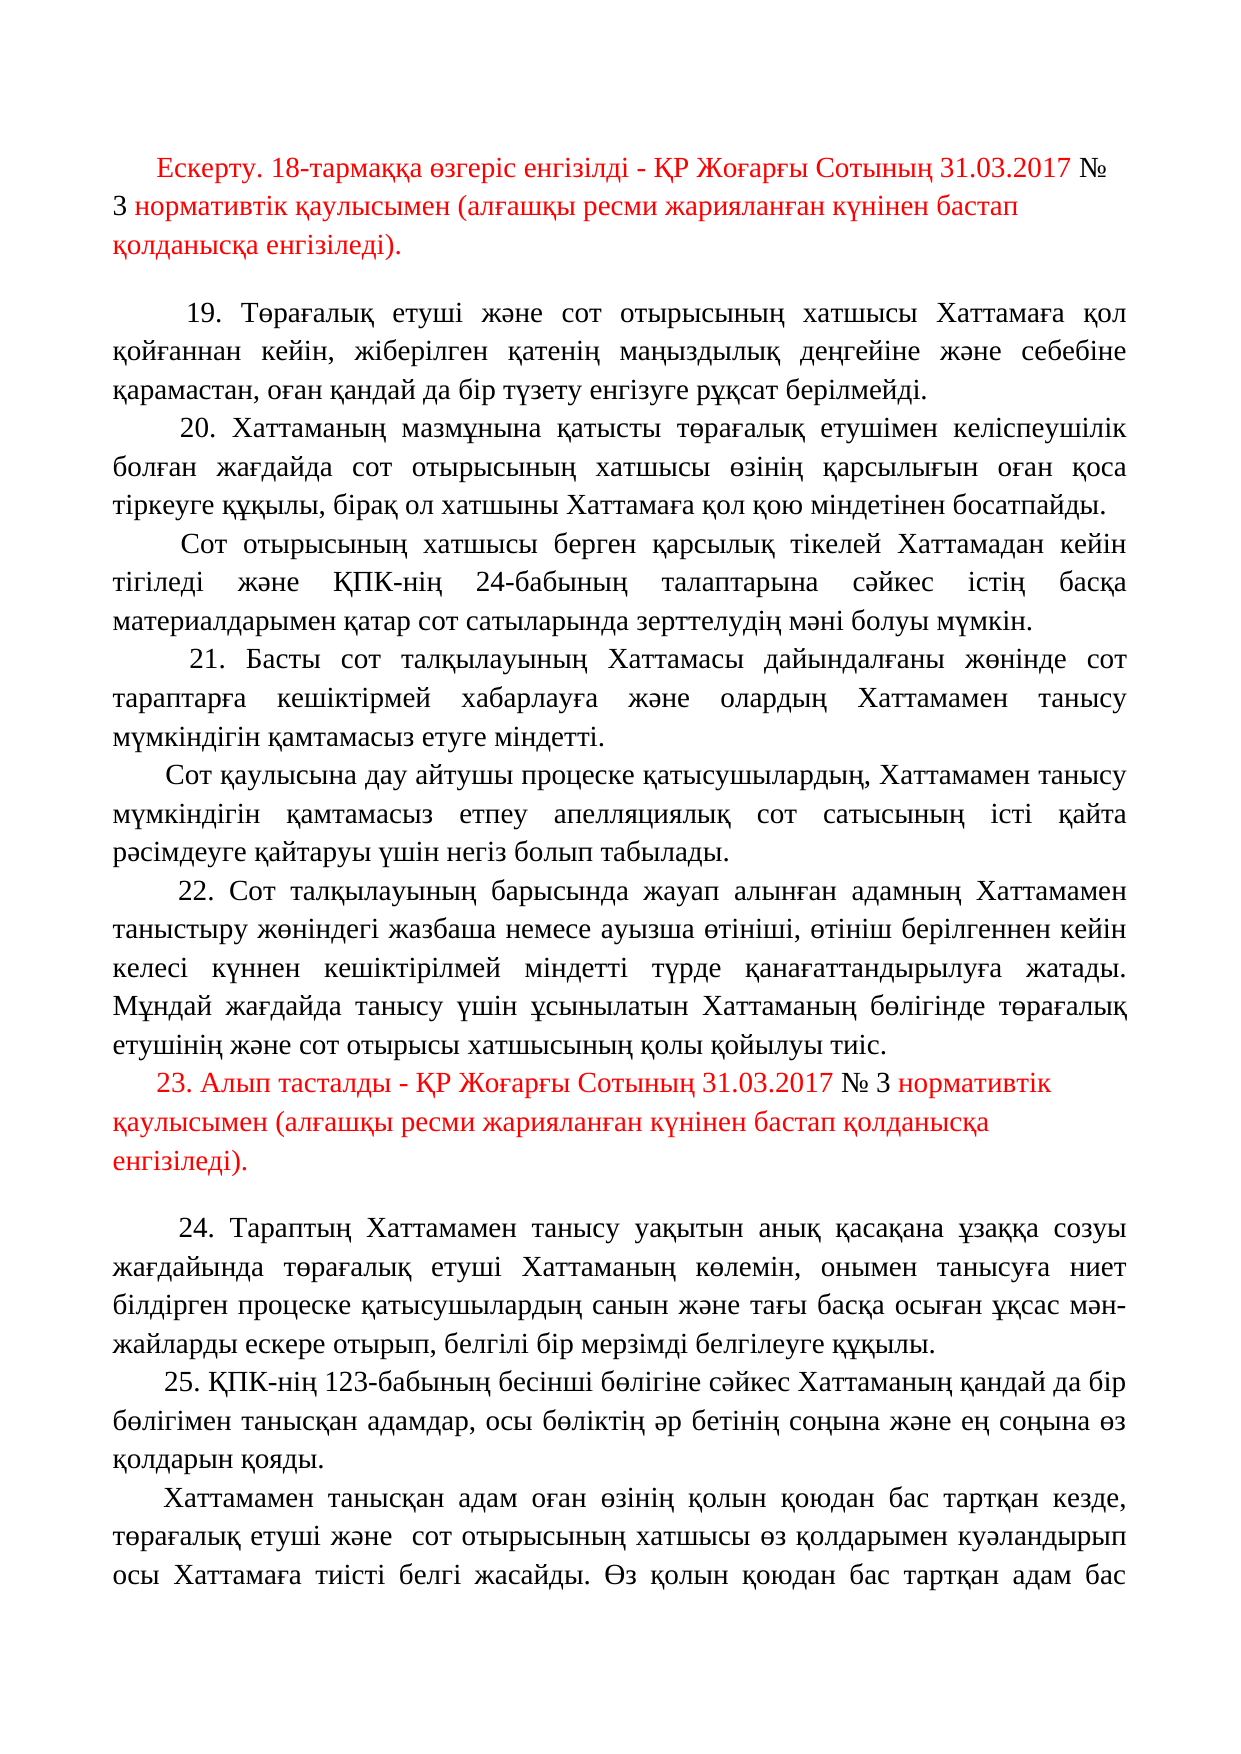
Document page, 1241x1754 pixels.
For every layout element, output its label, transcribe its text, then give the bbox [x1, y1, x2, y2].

text 22. Сот талқылауының барысында жауап алынған адамның Хаттамамен таныстыру жөніндегі жазбаша немесе ауызша өтініші, өтініш берілгеннен кейін келесі күннен кешіктірілмей міндетті түрде қанағаттандырылуға жатады. Мұндай жағдайда танысу үшін ұсынылатын Хаттаманың бөлігінде төрағалық етушінің және сот отырысы хатшысының қолы қойылуы тиіс. [112, 873, 1128, 1061]
text Сот отырысының хатшысы берген қарсылық тікелей Хаттамадан кейін тігіледі және ҚПК-нің 24-бабының талаптарына сәйкес істің басқа материалдарымен қатар сот сатыларында зерттелудің мәні болуы мүмкін. [112, 526, 1128, 637]
text 23. Алып тасталды - ҚР Жоғарғы Сотының 31.03.2017 № 3 нормативтік қаулысымен (алғашқы ресми жарияланған күнінен бастап қолданысқа енгізіледі). [112, 1066, 1128, 1206]
text 24. Тараптың Хаттамамен танысу уақытын анық қасақана ұзаққа созуы жағдайында төрағалық етуші Хаттаманың көлемін, онымен танысуға ниет білдірген процеске қатысушылардың санын және тағы басқа осыған ұқсас мән-жайларды ескере отырып, белгілі бір мерзімді белгілеуге құқылы. [112, 1210, 1128, 1359]
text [112, 1480, 1128, 1591]
text 19. Төрағалық етуші және сот отырысының хатшысы Хаттамаға қол қойғаннан кейін, жіберілген қатенің маңыздылық деңгейіне және себебіне қарамастан, оған қандай да бір түзету енгізуге рұқсат берілмейді. [112, 295, 1128, 405]
text 20. Хаттаманың мазмұнына қатысты төрағалық етушімен келіспеушілік болған жағдайда сот отырысының хатшысы өзінің қарсылығын оған қоса тіркеуге құқылы, бірақ ол хатшыны Хаттамаға қол қою міндетінен босатпайды. [112, 410, 1128, 521]
text Сот қаулысына дау айтушы процеске қатысушылардың, Хаттамамен танысу мүмкіндігін қамтамасыз етпеу апелляциялық сот сатысының істі қайта рәсімдеуге қайтаруы үшін негіз болып табылады. [112, 757, 1128, 868]
text Ескерту. 18-тармаққа өзгеріс енгізілді - ҚР Жоғарғы Сотының 31.03.2017 № 3 нормативтік қаулысымен (алғашқы ресми жарияланған күнінен бастап қолданысқа енгізіледі). [112, 150, 1128, 291]
text 25. ҚПК-нің 123-бабының бесінші бөлігіне сәйкес Хаттаманың қандай да бір бөлігімен танысқан адамдар, осы бөліктің әр бетінің соңына және ең соңына өз қолдарын қояды. [112, 1364, 1128, 1475]
text 21. Басты сот талқылауының Хаттамасы дайындалғаны жөнінде сот тараптарға кешіктірмей хабарлауға және олардың Хаттамамен танысу мүмкіндігін қамтамасыз етуге міндетті. [112, 642, 1128, 752]
